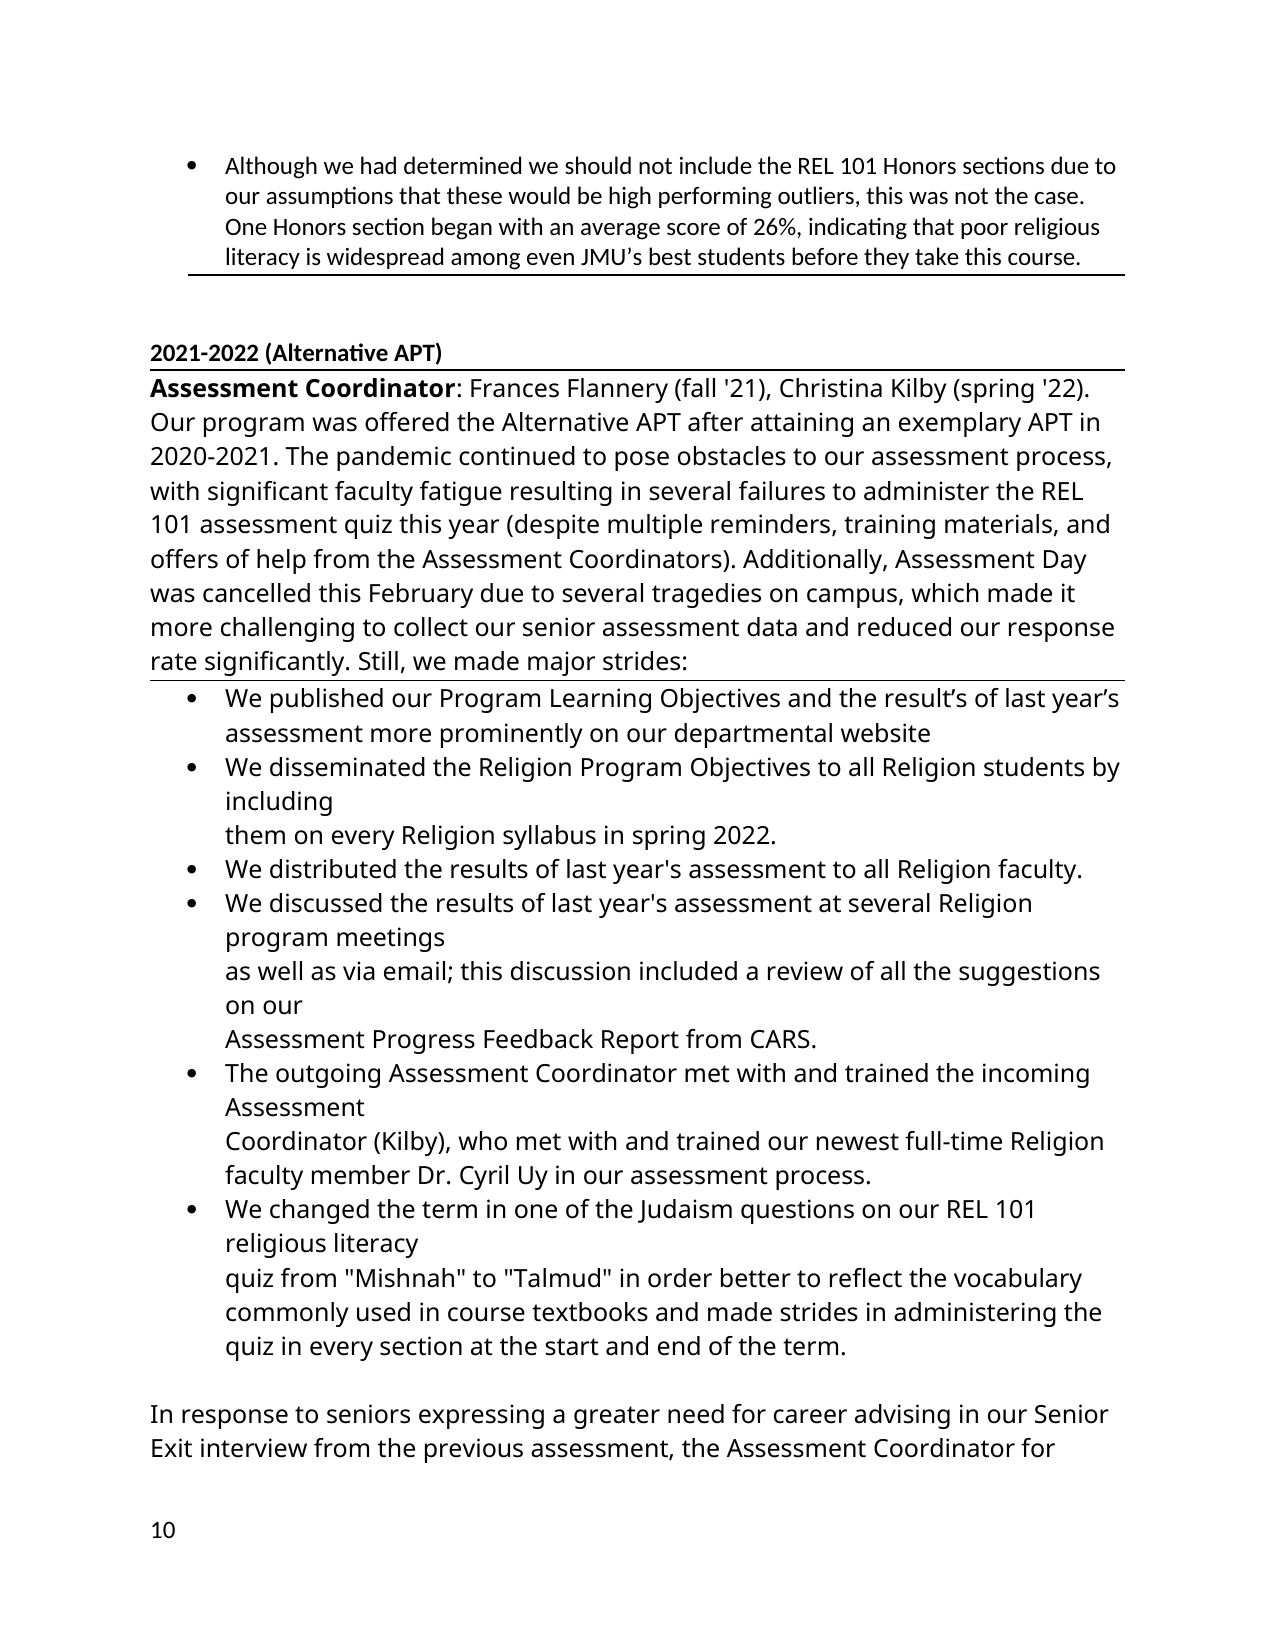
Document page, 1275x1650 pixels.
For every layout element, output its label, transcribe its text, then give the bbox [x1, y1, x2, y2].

text as well as via email; this discussion included a review of all the suggestions on our [225, 954, 1125, 1022]
list We distributed the results of last year's assessment to all Religion faculty. [187, 851, 1125, 886]
text Assessment Coordinator: Frances Flannery (fall '21), Christina Kilby (spring '22). [150, 371, 1125, 405]
list The outgoing Assessment Coordinator met with and trained the incoming Assessment [187, 1056, 1125, 1124]
text Our program was offered the Alternative APT after attaining an exemplary APT in 2020-2021. The pandemic continued to pose obstacles to our assessment process, with significant faculty fatigue resulting in several failures to administer the REL 101 assessment quiz this year (despite multiple reminders, training materials, and offers of help from the Assessment Coordinators). Additionally, Assessment Day was cancelled this February due to several tragedies on campus, which made it more challenging to collect our senior assessment data and reduced our response rate significantly. Still, we made major strides: [150, 405, 1125, 680]
list We published our Program Learning Objectives and the result’s of last year’s assessment more prominently on our departmental website [187, 681, 1125, 749]
text quiz from "Mishnah" to "Talmud" in order better to reflect the vocabulary commonly used in course textbooks and made strides in administering the quiz in every section at the start and end of the term. [225, 1260, 1125, 1362]
text Coordinator (Kilby), who met with and trained our newest full-time Religion faculty member Dr. Cyril Uy in our assessment process. [225, 1124, 1125, 1192]
text them on every Religion syllabus in spring 2022. [225, 817, 1125, 851]
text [150, 1396, 1125, 1464]
list We changed the term in one of the Judaism questions on our REL 101 religious literacy [187, 1192, 1125, 1260]
list Although we had determined we should not include the REL 101 Honors sections due to our assumptions that these would be high performing outliers, this was not the case. One Honors section began with an average score of 26%, indicating that poor religious literacy is widespread among even JMU’s best students before they take this course. [187, 150, 1125, 276]
list We discussed the results of last year's assessment at several Religion program meetings [187, 886, 1125, 954]
text Assessment Progress Feedback Report from CARS. [225, 1022, 1125, 1056]
text 2021-2022 (Alternative APT) [150, 337, 1125, 369]
list We disseminated the Religion Program Objectives to all Religion students by including [187, 749, 1125, 817]
